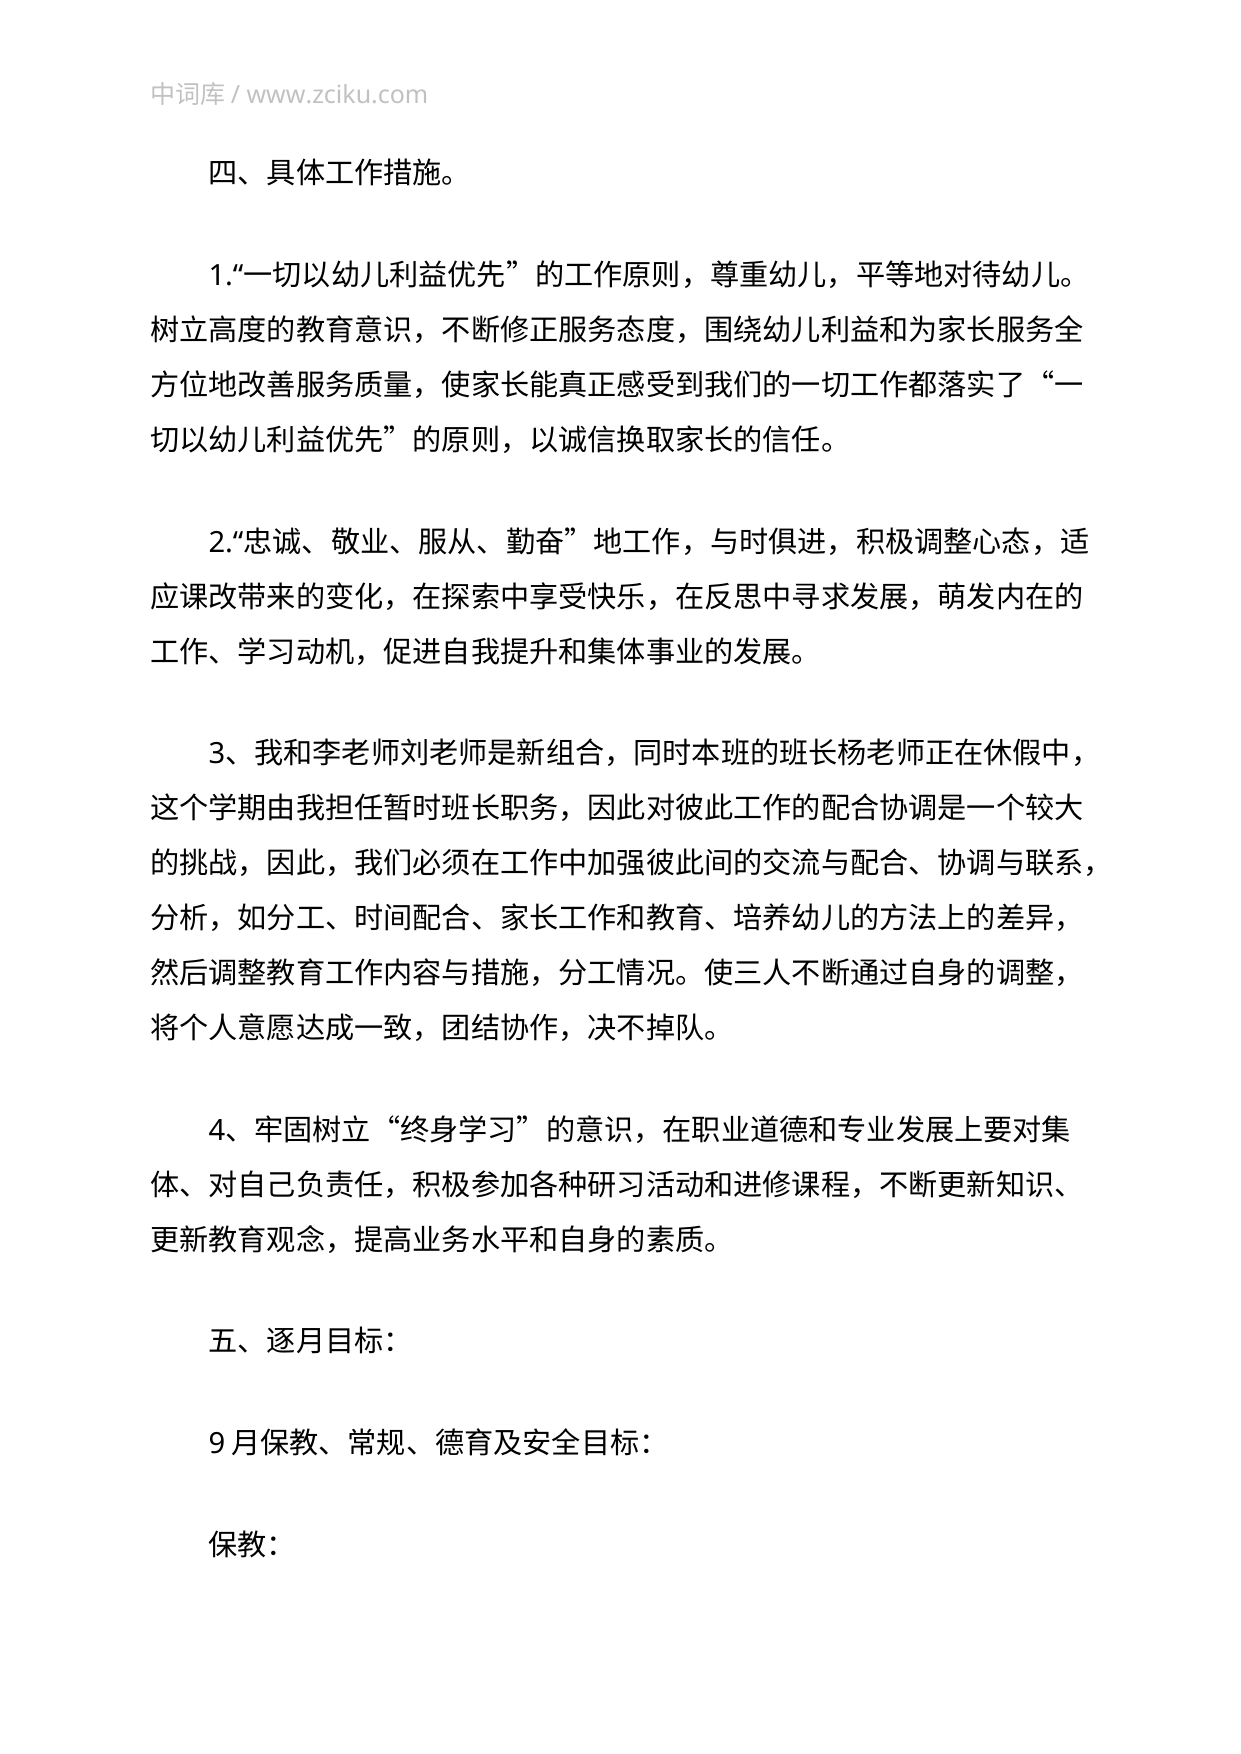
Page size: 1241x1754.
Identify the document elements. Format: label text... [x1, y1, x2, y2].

text 1.“一切以幼儿利益优先”的工作原则，尊重幼儿，平等地对待幼儿。树立高度的教育意识，不断修正服务态度，围绕幼儿利益和为家长服务全方位地改善服务质量，使家长能真正感受到我们的一切工作都落实了“一切以幼儿利益优先”的原则，以诚信换取家长的信任。 [150, 252, 1090, 459]
text 2.“忠诚、敬业、服从、勤奋”地工作，与时俱进，积极调整心态，适应课改带来的变化，在探索中享受快乐，在反思中寻求发展，萌发内在的工作、学习动机，促进自我提升和集体事业的发展。 [150, 518, 1090, 671]
text 3、我和李老师刘老师是新组合，同时本班的班长杨老师正在休假中，这个学期由我担任暂时班长职务，因此对彼此工作的配合协调是一个较大的挑战，因此，我们必须在工作中加强彼此间的交流与配合、协调与联系，分析，如分工、时间配合、家长工作和教育、培养幼儿的方法上的差异，然后调整教育工作内容与措施，分工情况。使三人不断通过自身的调整，将个人意愿达成一致，团结协作，决不掉队。 [150, 730, 1090, 1047]
text 9月保教、常规、德育及安全目标： [150, 1420, 1090, 1462]
text 五、逐月目标： [150, 1318, 1090, 1360]
text 保教： [150, 1522, 1090, 1564]
text 4、牢固树立“终身学习”的意识，在职业道德和专业发展上要对集体、对自己负责任，积极参加各种研习活动和进修课程，不断更新知识、更新教育观念，提高业务水平和自身的素质。 [150, 1106, 1090, 1258]
text 四、具体工作措施。 [150, 150, 1090, 192]
